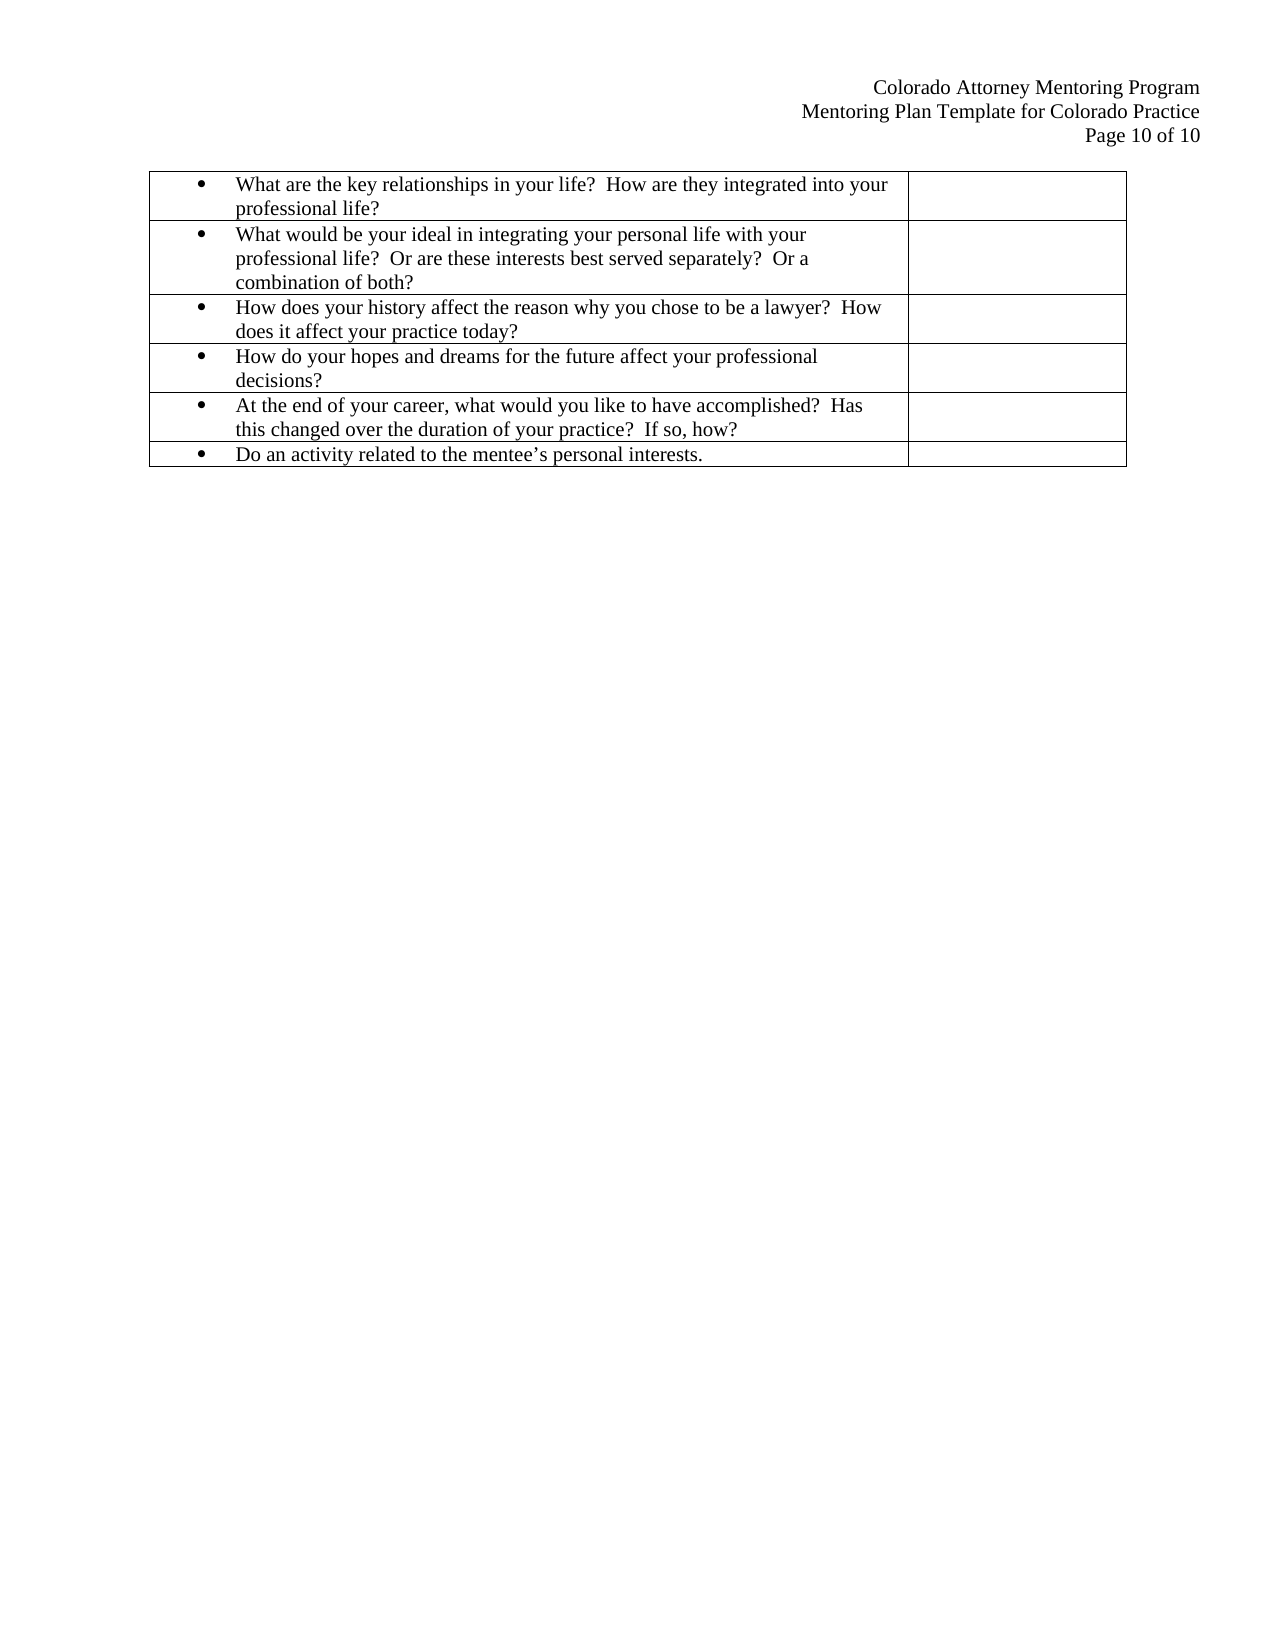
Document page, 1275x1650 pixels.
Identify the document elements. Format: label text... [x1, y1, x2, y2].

table_cell [909, 393, 1126, 441]
table_cell [909, 172, 1126, 220]
table_cell How do your hopes and dreams for the future affect your professional decisions? [150, 344, 908, 392]
table_cell [909, 442, 1126, 466]
table_cell How does your history affect the reason why you chose to be a lawyer? How does it affect your practice today? [150, 295, 908, 343]
table_cell What are the key relationships in your life? How are they integrated into your professional life? [150, 172, 908, 220]
table_cell At the end of your career, what would you like to have accomplished? Has this changed over the duration of your practice? If so, how? [150, 393, 908, 441]
table_cell [909, 295, 1126, 343]
table_cell What would be your ideal in integrating your personal life with your professional life? Or are these interests best served separately? Or a combination of both? [150, 221, 908, 294]
table_cell [909, 221, 1126, 294]
table_cell Do an activity related to the mentee’s personal interests. [150, 442, 908, 466]
table_cell [909, 344, 1126, 392]
